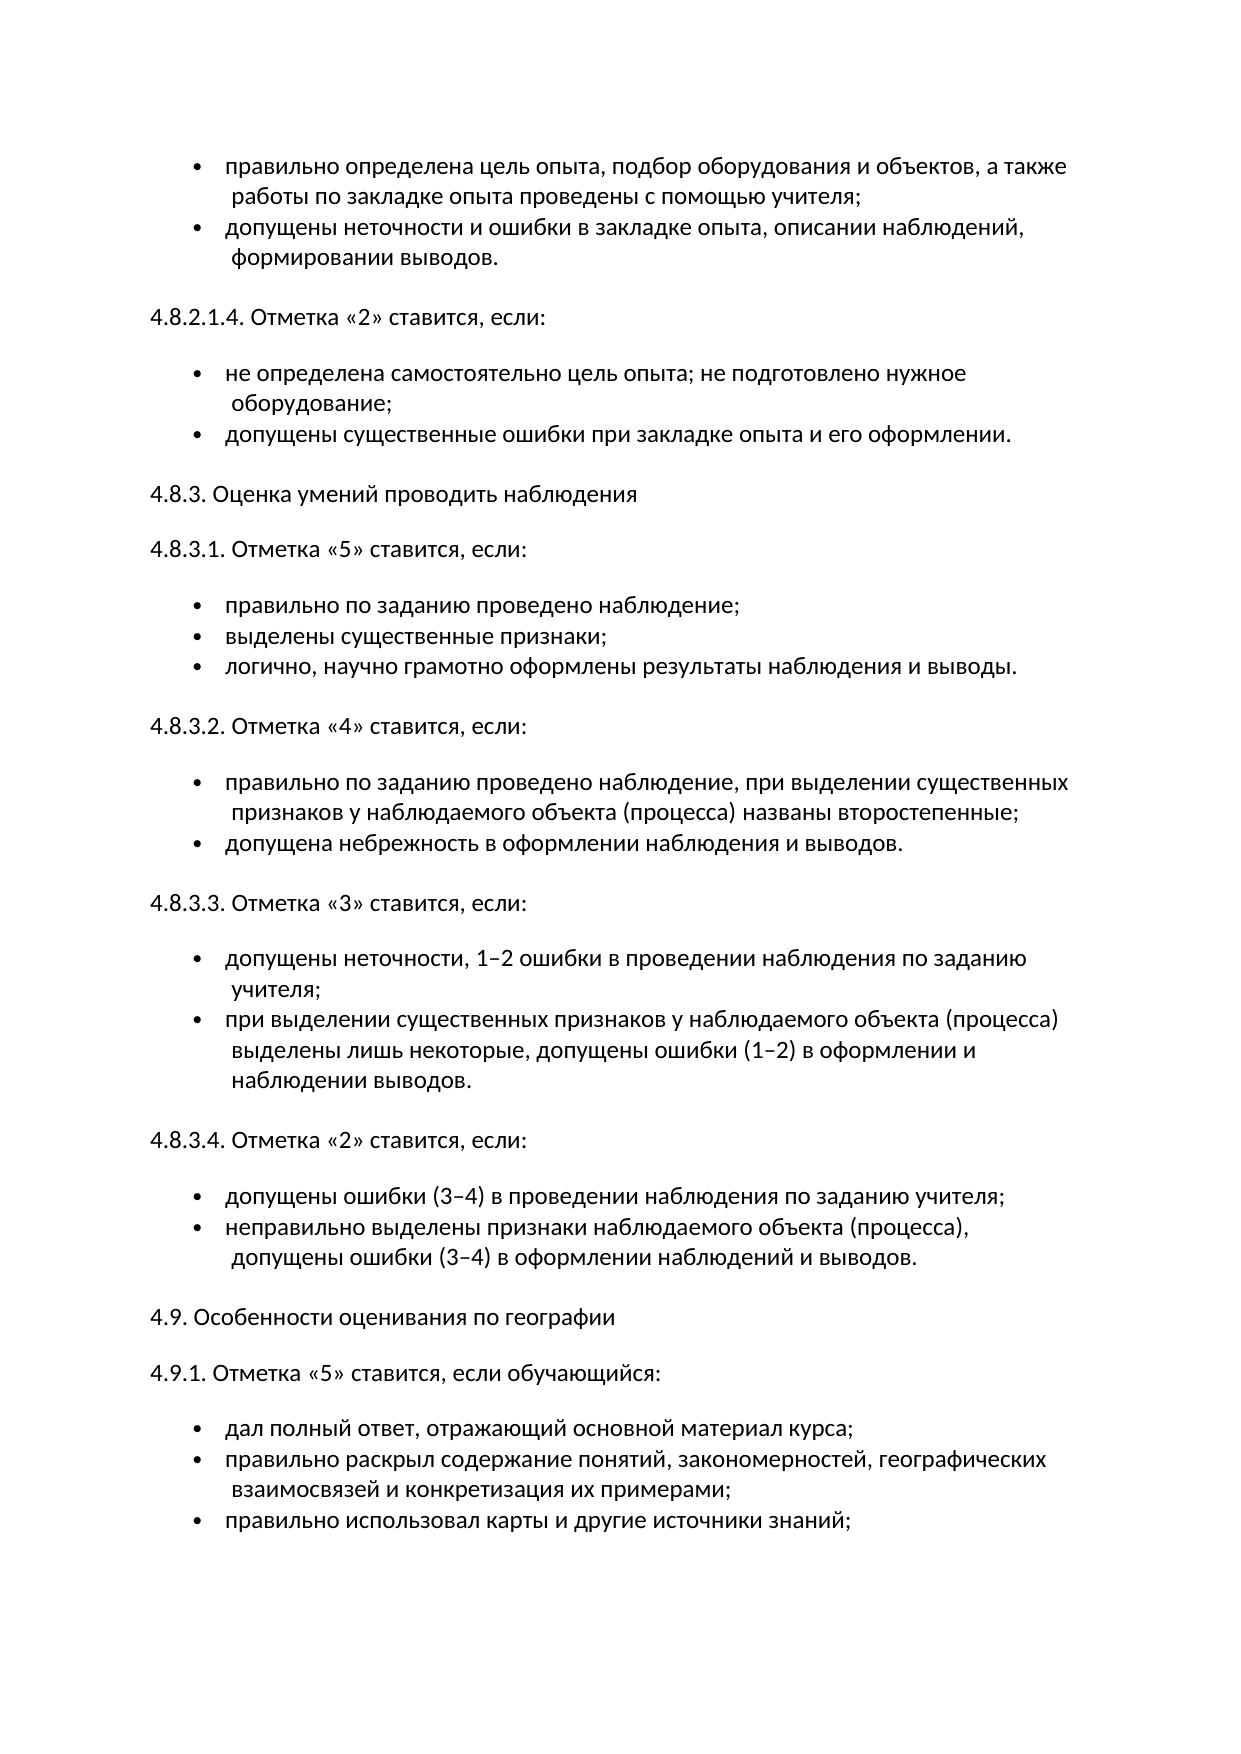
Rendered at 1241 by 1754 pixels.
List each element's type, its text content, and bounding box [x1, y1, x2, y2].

list логично, научно грамотно оформлены результаты наблюдения и выводы. [194, 651, 1071, 681]
text 4.9.1. Отметка «5» ставится, если обучающийся: [150, 1357, 1090, 1387]
list допущены существенные ошибки при закладке опыта и его оформлении. [194, 418, 1071, 449]
text 4.8.3.2. Отметка «4» ставится, если: [150, 710, 1090, 741]
list допущена небрежность в оформлении наблюдения и выводов. [194, 827, 1071, 858]
list при выделении существенных признаков у наблюдаемого объекта (процесса) выделены лишь некоторые, допущены ошибки (1–2) в оформлении и наблюдении выводов. [194, 1004, 1071, 1095]
list правильно раскрыл содержание понятий, закономерностей, географических взаимосвязей и конкретизация их примерами; [194, 1443, 1071, 1504]
list дал полный ответ, отражающий основной материал курса; [194, 1413, 1071, 1443]
list допущены неточности, 1–2 ошибки в проведении наблюдения по заданию учителя; [194, 943, 1071, 1004]
text 4.8.2.1.4. Отметка «2» ставится, если: [150, 301, 1090, 332]
list неправильно выделены признаки наблюдаемого объекта (процесса), допущены ошибки (3–4) в оформлении наблюдений и выводов. [194, 1211, 1071, 1272]
list правильно по заданию проведено наблюдение; [194, 589, 1071, 620]
list правильно использовал карты и другие источники знаний; [194, 1504, 1071, 1535]
text 4.9. Особенности оценивания по географии [150, 1301, 1090, 1331]
text 4.8.3. Оценка умений проводить наблюдения [150, 478, 1090, 508]
text 4.8.3.3. Отметка «3» ставится, если: [150, 887, 1090, 917]
list выделены существенные признаки; [194, 620, 1071, 651]
text 4.8.3.4. Отметка «2» ставится, если: [150, 1124, 1090, 1155]
text 4.8.3.1. Отметка «5» ставится, если: [150, 534, 1090, 564]
list допущены ошибки (3–4) в проведении наблюдения по заданию учителя; [194, 1180, 1071, 1211]
list не определена самостоятельно цель опыта; не подготовлено нужное оборудование; [194, 357, 1071, 418]
list допущены неточности и ошибки в закладке опыта, описании наблюдений, формировании выводов. [194, 211, 1071, 272]
list правильно по заданию проведено наблюдение, при выделении существенных признаков у наблюдаемого объекта (процесса) названы второстепенные; [194, 766, 1071, 827]
list правильно определена цель опыта, подбор оборудования и объектов, а также работы по закладке опыта проведены с помощью учителя; [194, 150, 1071, 211]
